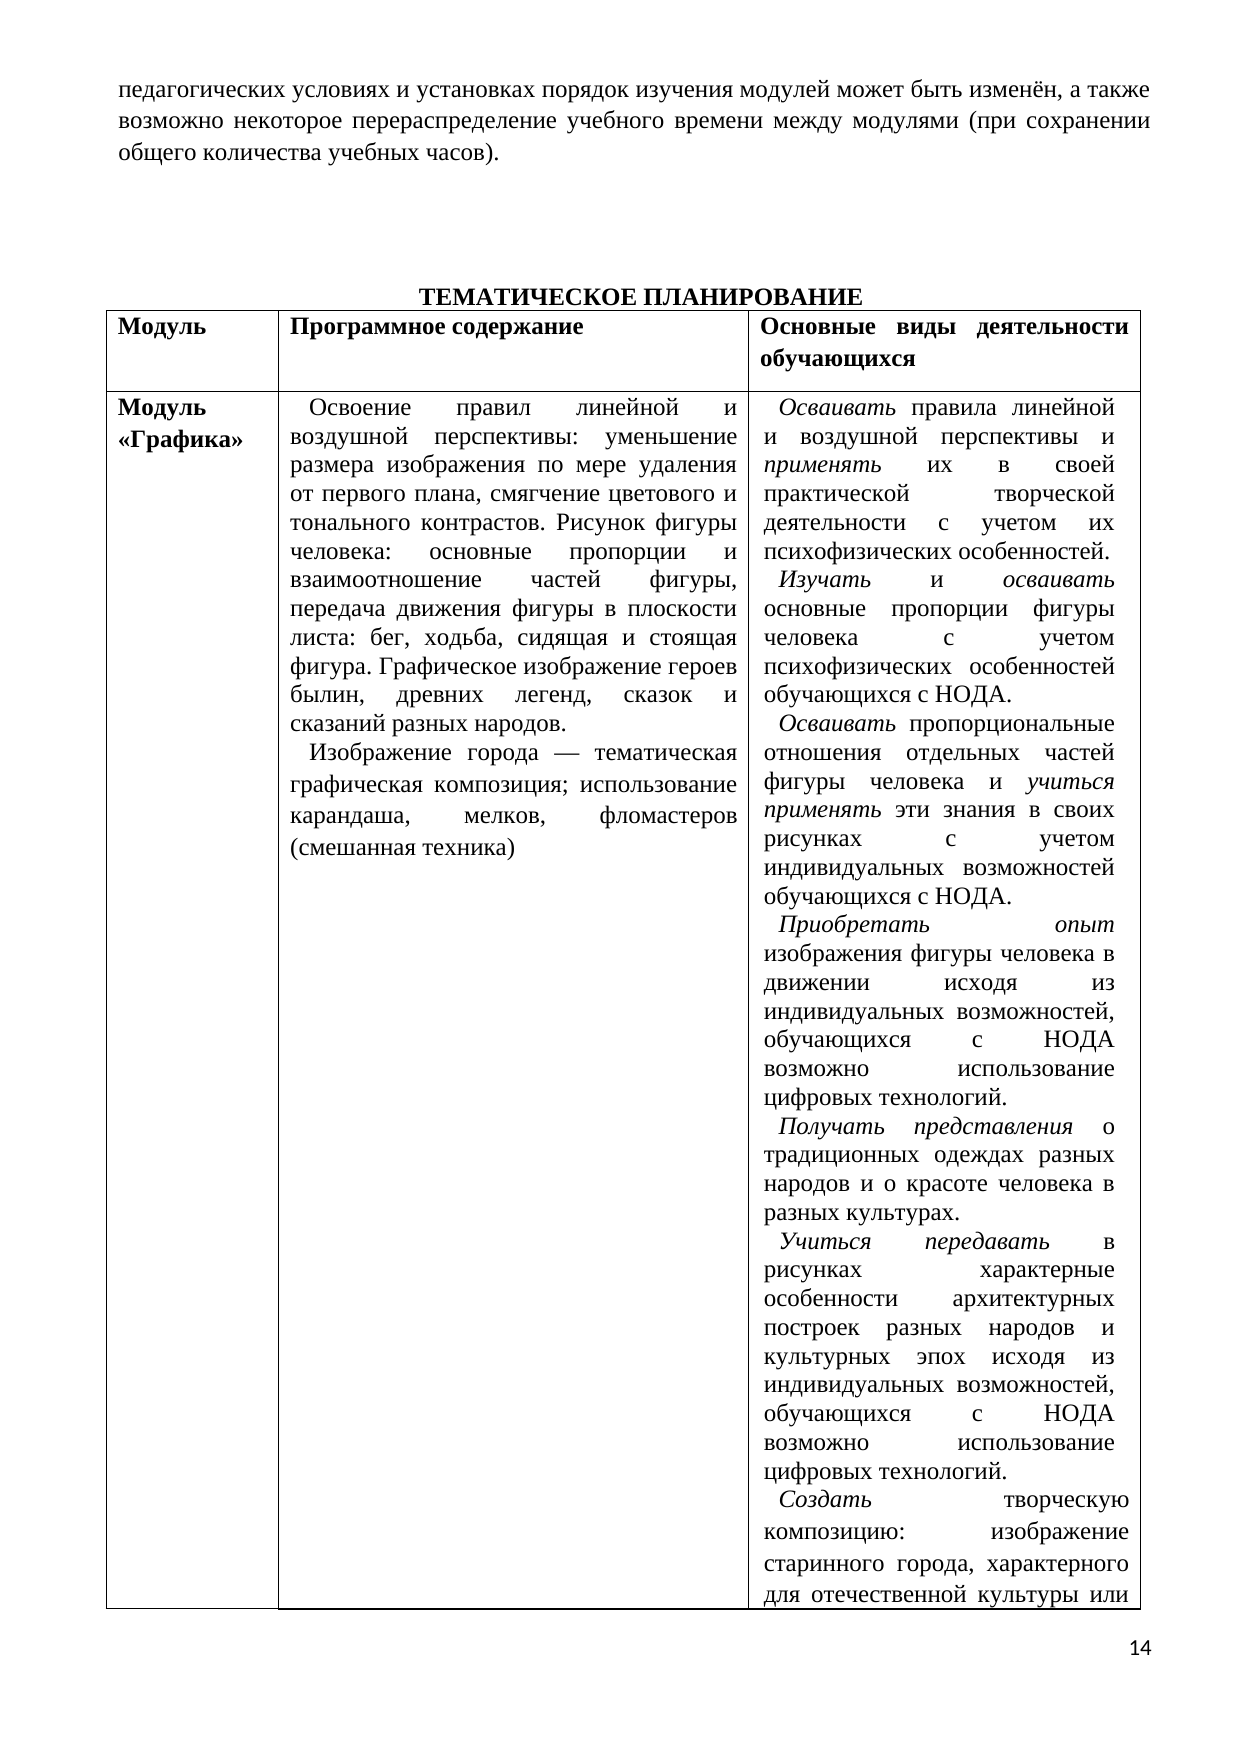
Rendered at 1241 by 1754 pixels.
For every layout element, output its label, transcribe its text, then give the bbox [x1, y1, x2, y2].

table_header Основные виды деятельности обучающихся [749, 311, 1140, 391]
table_header Модуль [107, 311, 278, 391]
table_cell Модуль «Графика» [107, 392, 278, 1608]
table_header Программное содержание [279, 311, 748, 391]
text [118, 74, 1152, 166]
subtitle ТЕМАТИЧЕСКОЕ ПЛАНИРОВАНИЕ [130, 282, 1152, 310]
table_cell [279, 392, 748, 1608]
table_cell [749, 392, 1140, 1608]
